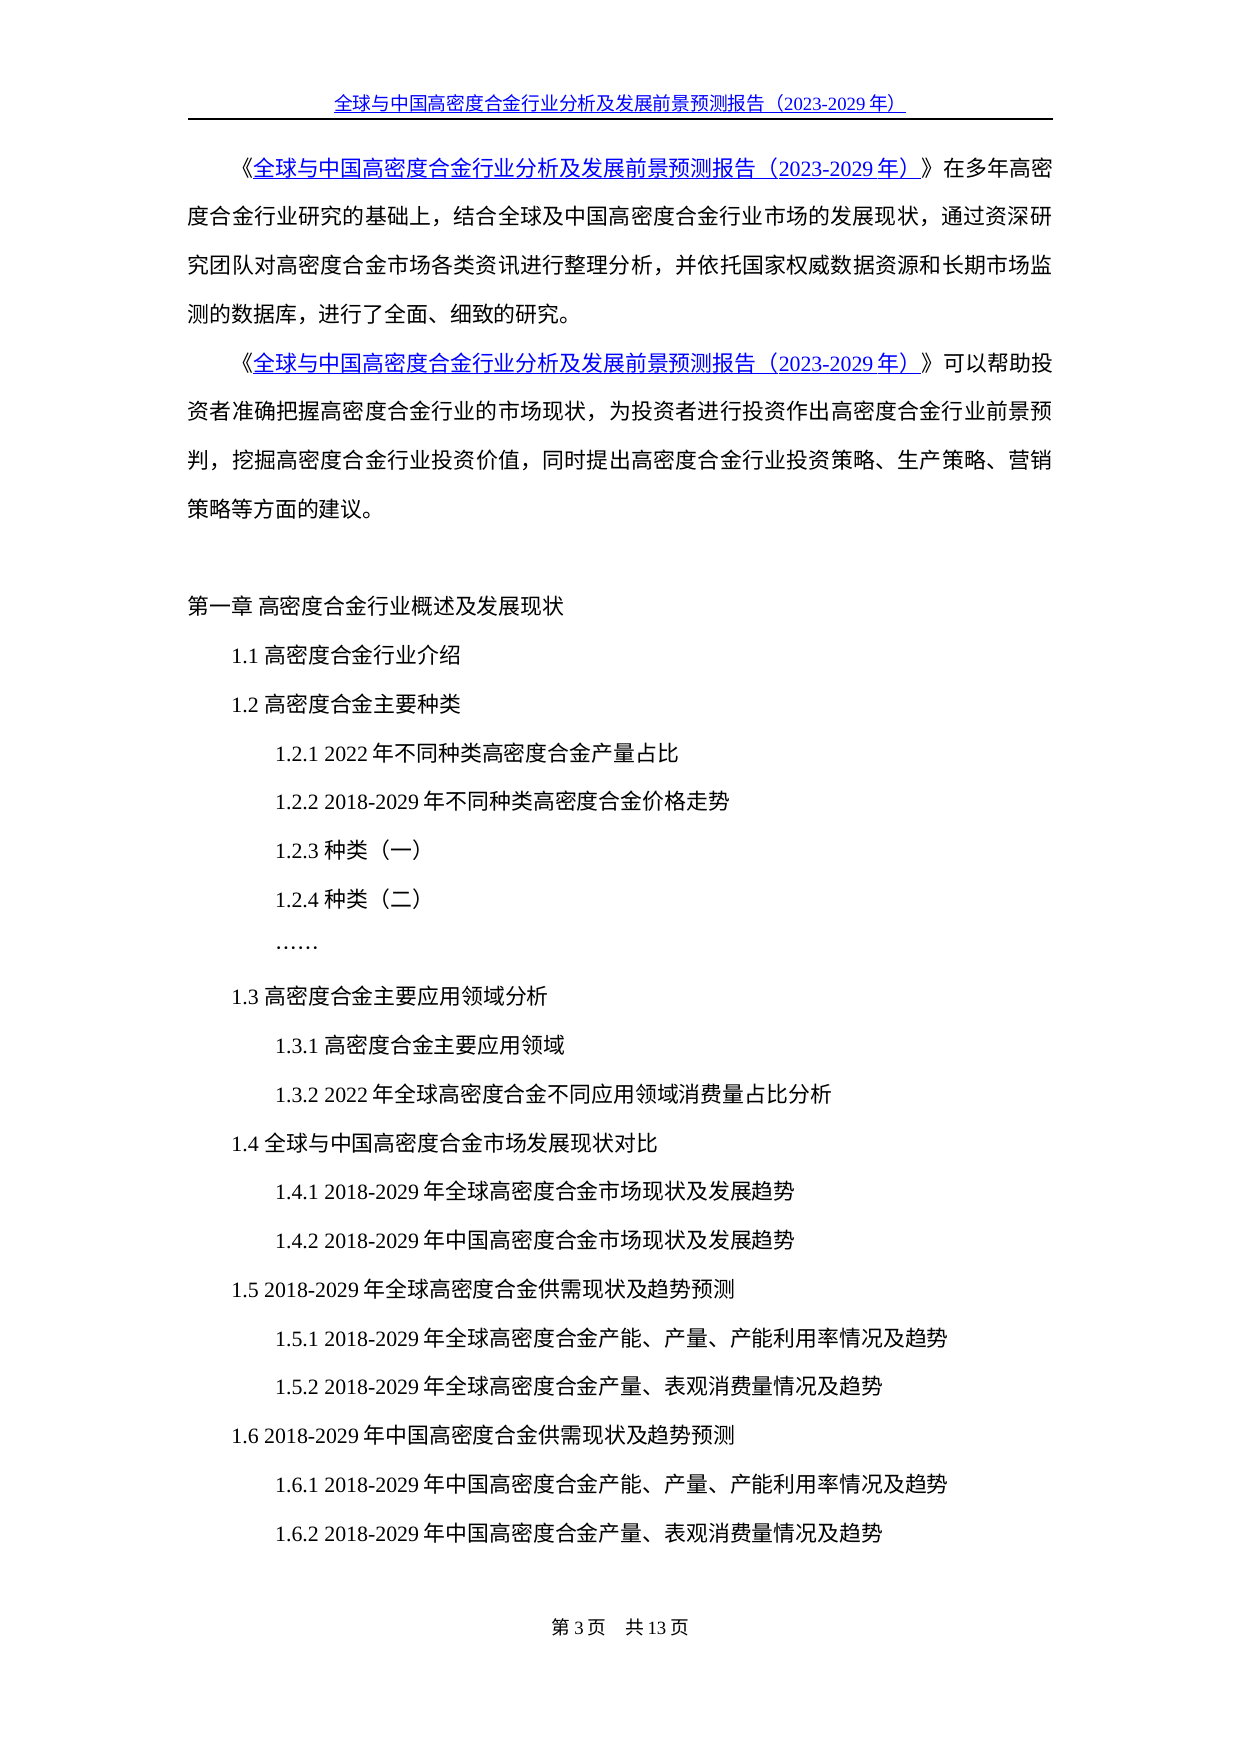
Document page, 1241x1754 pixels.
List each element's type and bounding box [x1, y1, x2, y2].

text [187, 150, 1053, 1548]
